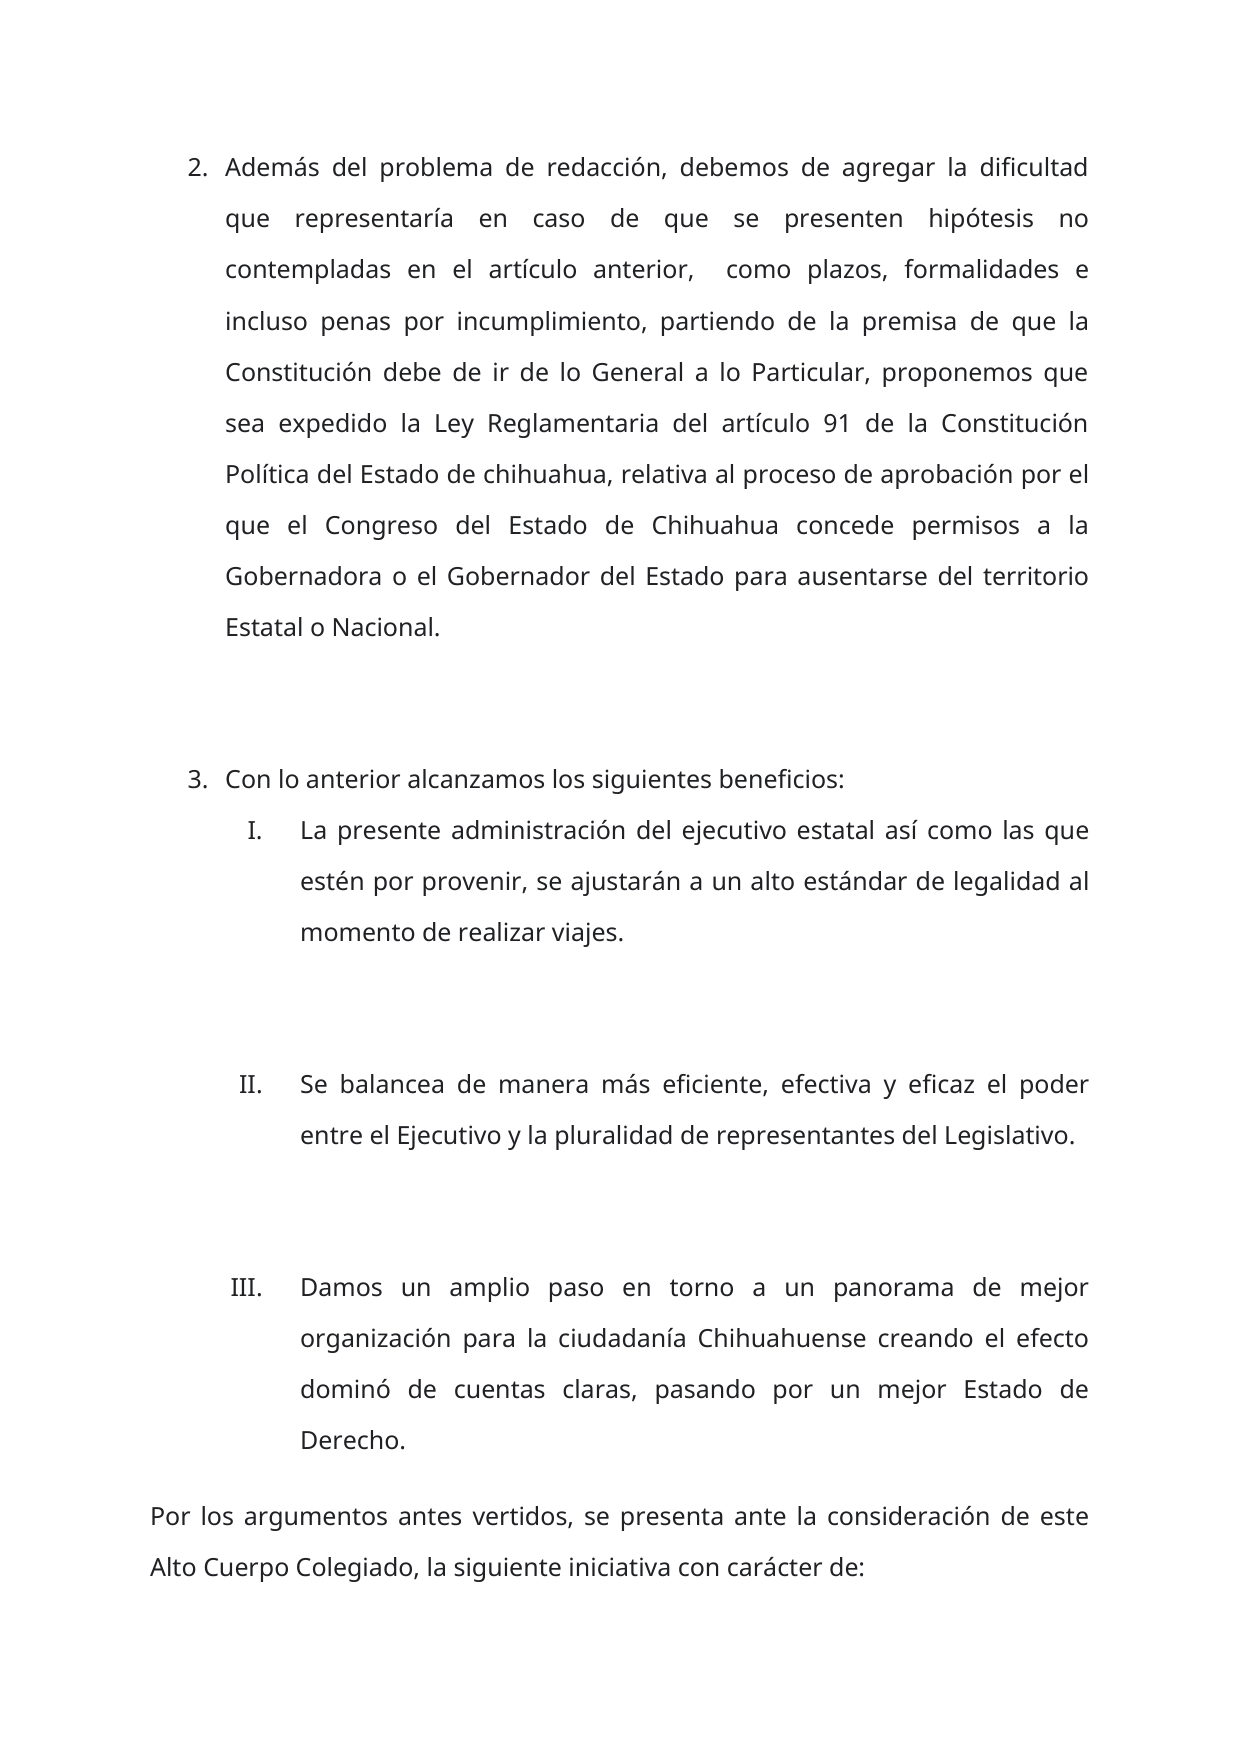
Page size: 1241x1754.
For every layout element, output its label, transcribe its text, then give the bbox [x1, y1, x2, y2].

list Damos un amplio paso en torno a un panorama de mejor organización para la ciudadanía Chihuahuense creando el efecto dominó de cuentas claras, pasando por un mejor Estado de Derecho. [262, 1270, 1090, 1457]
list Con lo anterior alcanzamos los siguientes beneficios: [187, 761, 1090, 796]
list Se balancea de manera más eficiente, efectiva y eficaz el poder entre el Ejecutivo y la pluralidad de representantes del Legislativo. [262, 1067, 1090, 1152]
list Además del problema de redacción, debemos de agregar la dificultad que representaría en caso de que se presenten hipótesis no contempladas en el artículo anterior, como plazos, formalidades e incluso penas por incumplimiento, partiendo de la premisa de que la Constitución debe de ir de lo General a lo Particular, proponemos que sea expedido la Ley Reglamentaria del artículo 91 de la Constitución Política del Estado de chihuahua, relativa al proceso de aprobación por el que el Congreso del Estado de Chihuahua concede permisos a la Gobernadora o el Gobernador del Estado para ausentarse del territorio Estatal o Nacional. [187, 150, 1090, 643]
text Por los argumentos antes vertidos, se presenta ante la consideración de este Alto Cuerpo Colegiado, la siguiente iniciativa con carácter de: [150, 1499, 1090, 1584]
list La presente administración del ejecutivo estatal así como las que estén por provenir, se ajustarán a un alto estándar de legalidad al momento de realizar viajes. [262, 812, 1090, 949]
